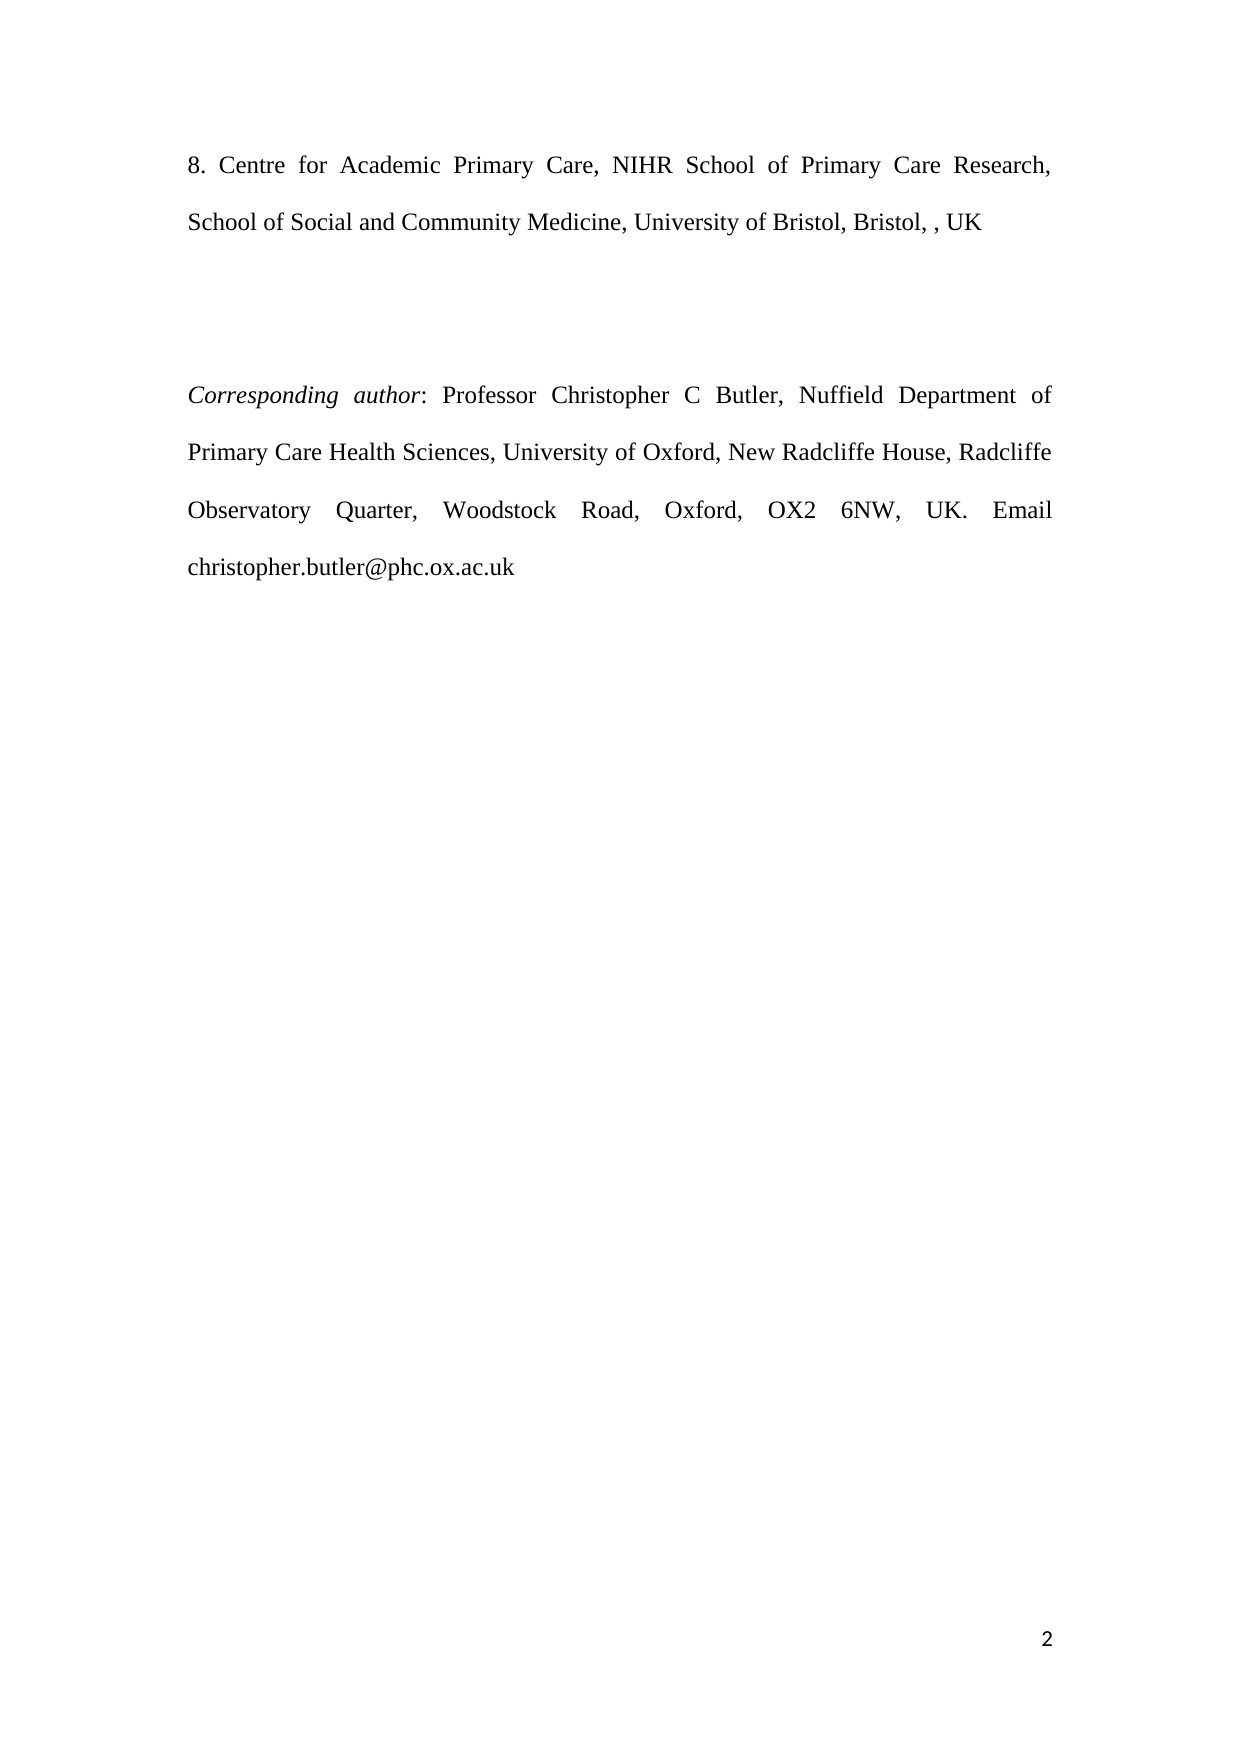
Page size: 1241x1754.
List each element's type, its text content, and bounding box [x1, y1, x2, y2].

text Corresponding author: Professor Christopher C Butler, Nuffield Department of Primary Care Health Sciences, University of Oxford, New Radcliffe House, Radcliffe Observatory Quarter, Woodstock Road, Oxford, OX2 6NW, UK. Email christopher.butler@phc.ox.ac.uk [187, 380, 1053, 581]
text 8. Centre for Academic Primary Care, NIHR School of Primary Care Research, School of Social and Community Medicine, University of Bristol, Bristol, , UK [187, 150, 1053, 236]
